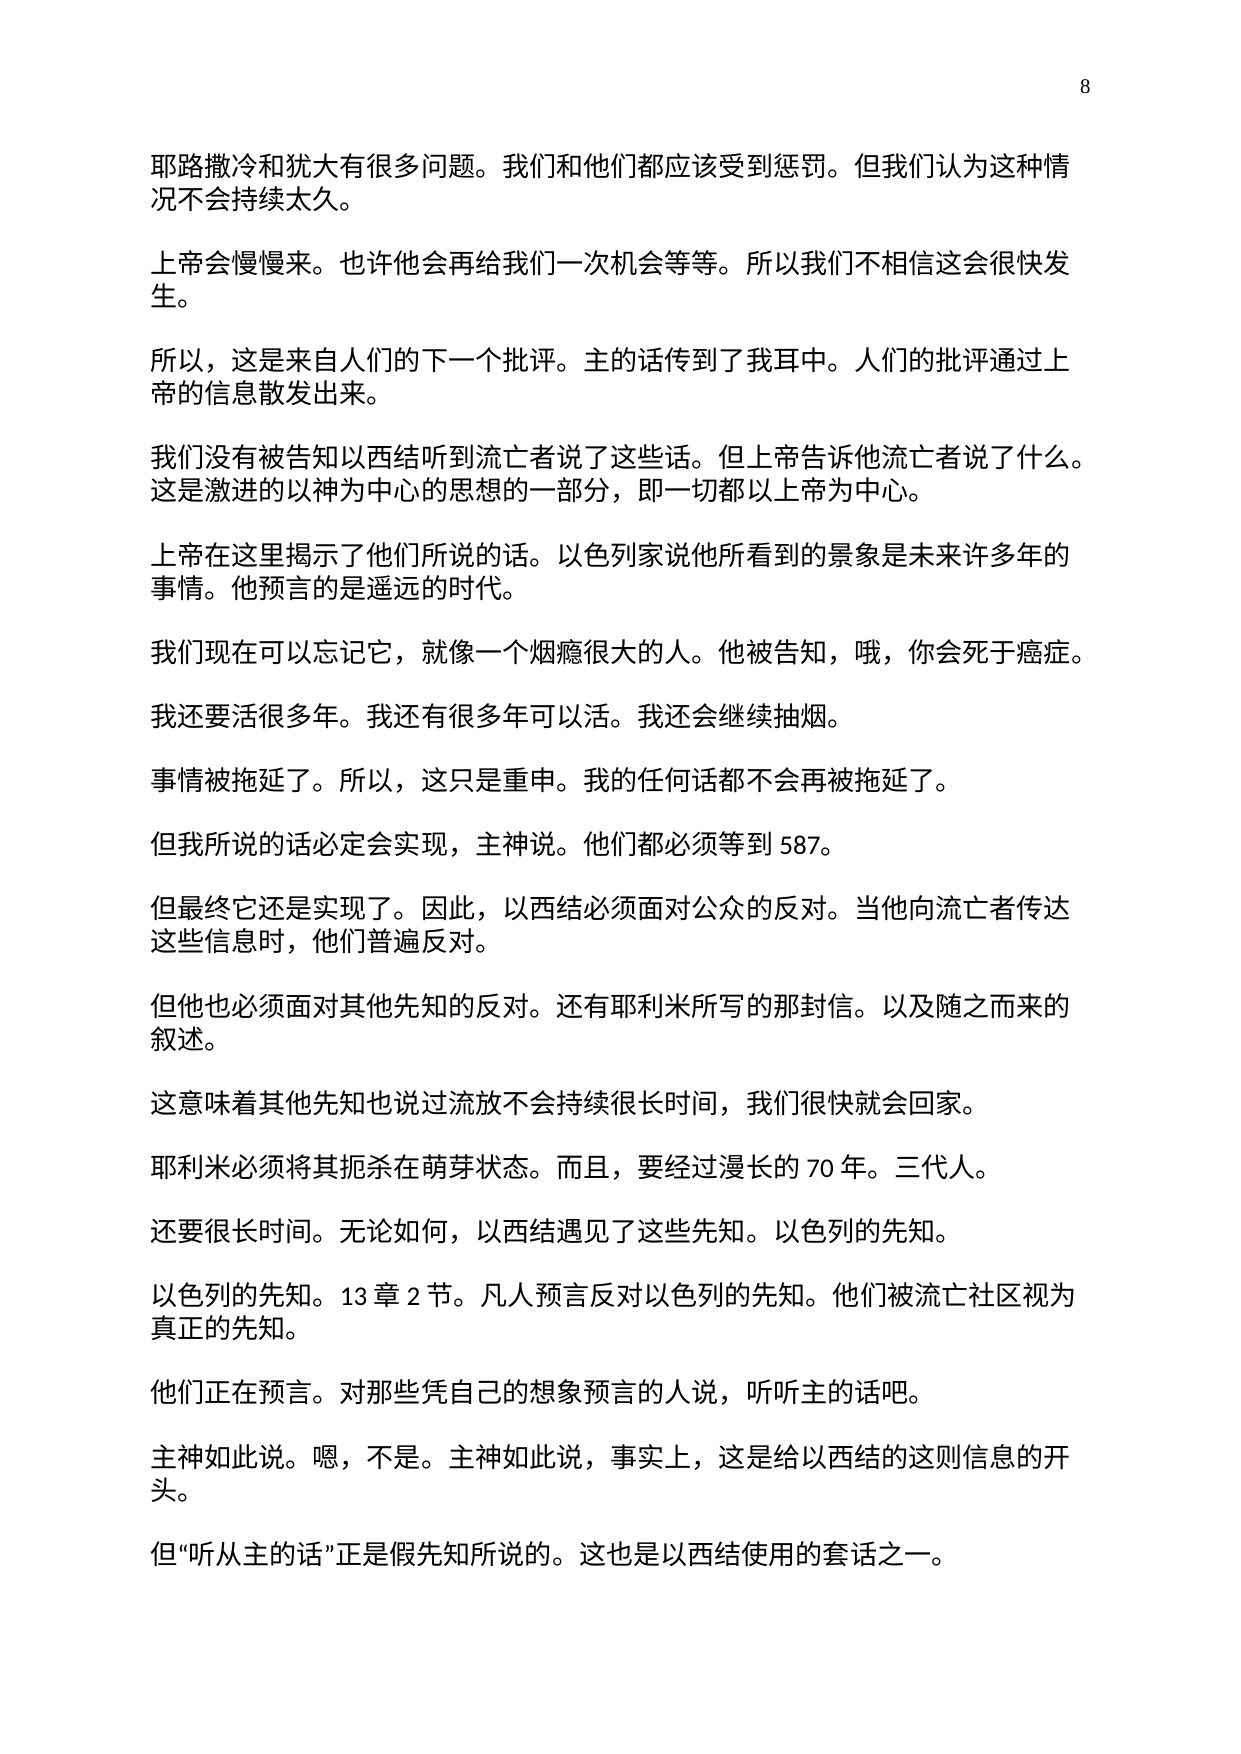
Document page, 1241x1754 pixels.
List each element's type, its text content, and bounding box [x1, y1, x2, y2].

text 耶路撒冷和犹大有很多问题。我们和他们都应该受到惩罚。但我们认为这种情况不会持续太久。 [150, 150, 1090, 216]
text 他们正在预言。对那些凭自己的想象预言的人说，听听主的话吧。 [150, 1377, 1090, 1410]
text 我们没有被告知以西结听到流亡者说了这些话。但上帝告诉他流亡者说了什么。这是激进的以神为中心的思想的一部分，即一切都以上帝为中心。 [150, 442, 1090, 508]
text 上帝在这里揭示了他们所说的话。以色列家说他所看到的景象是未来许多年的事情。他预言的是遥远的时代。 [150, 539, 1090, 605]
text 耶利米必须将其扼杀在萌芽状态。而且，要经过漫长的 70 年。三代人。 [150, 1151, 1090, 1184]
text 但“听从主的话”正是假先知所说的。这也是以西结使用的套话之一。 [150, 1538, 1090, 1571]
text 但最终它还是实现了。因此，以西结必须面对公众的反对。当他向流亡者传达这些信息时，他们普遍反对。 [150, 893, 1090, 959]
text 还要很长时间。无论如何，以西结遇见了这些先知。以色列的先知。 [150, 1215, 1090, 1248]
text 主神如此说。嗯，不是。主神如此说，事实上，这是给以西结的这则信息的开头。 [150, 1441, 1090, 1507]
text 所以，这是来自人们的下一个批评。主的话传到了我耳中。人们的批评通过上帝的信息散发出来。 [150, 344, 1090, 410]
text 上帝会慢慢来。也许他会再给我们一次机会等等。所以我们不相信这会很快发生。 [150, 247, 1090, 313]
text 事情被拖延了。所以，这只是重申。我的任何话都不会再被拖延了。 [150, 764, 1090, 797]
text 以色列的先知。13 章 2 节。凡人预言反对以色列的先知。他们被流亡社区视为真正的先知。 [150, 1279, 1090, 1346]
text 但我所说的话必定会实现，主神说。他们都必须等到 587。 [150, 828, 1090, 861]
text 我还要活很多年。我还有很多年可以活。我还会继续抽烟。 [150, 700, 1090, 733]
text 我们现在可以忘记它，就像一个烟瘾很大的人。他被告知，哦，你会死于癌症。 [150, 636, 1090, 669]
text 但他也必须面对其他先知的反对。还有耶利米所写的那封信。以及随之而来的叙述。 [150, 990, 1090, 1056]
text 这意味着其他先知也说过流放不会持续很长时间，我们很快就会回家。 [150, 1087, 1090, 1120]
